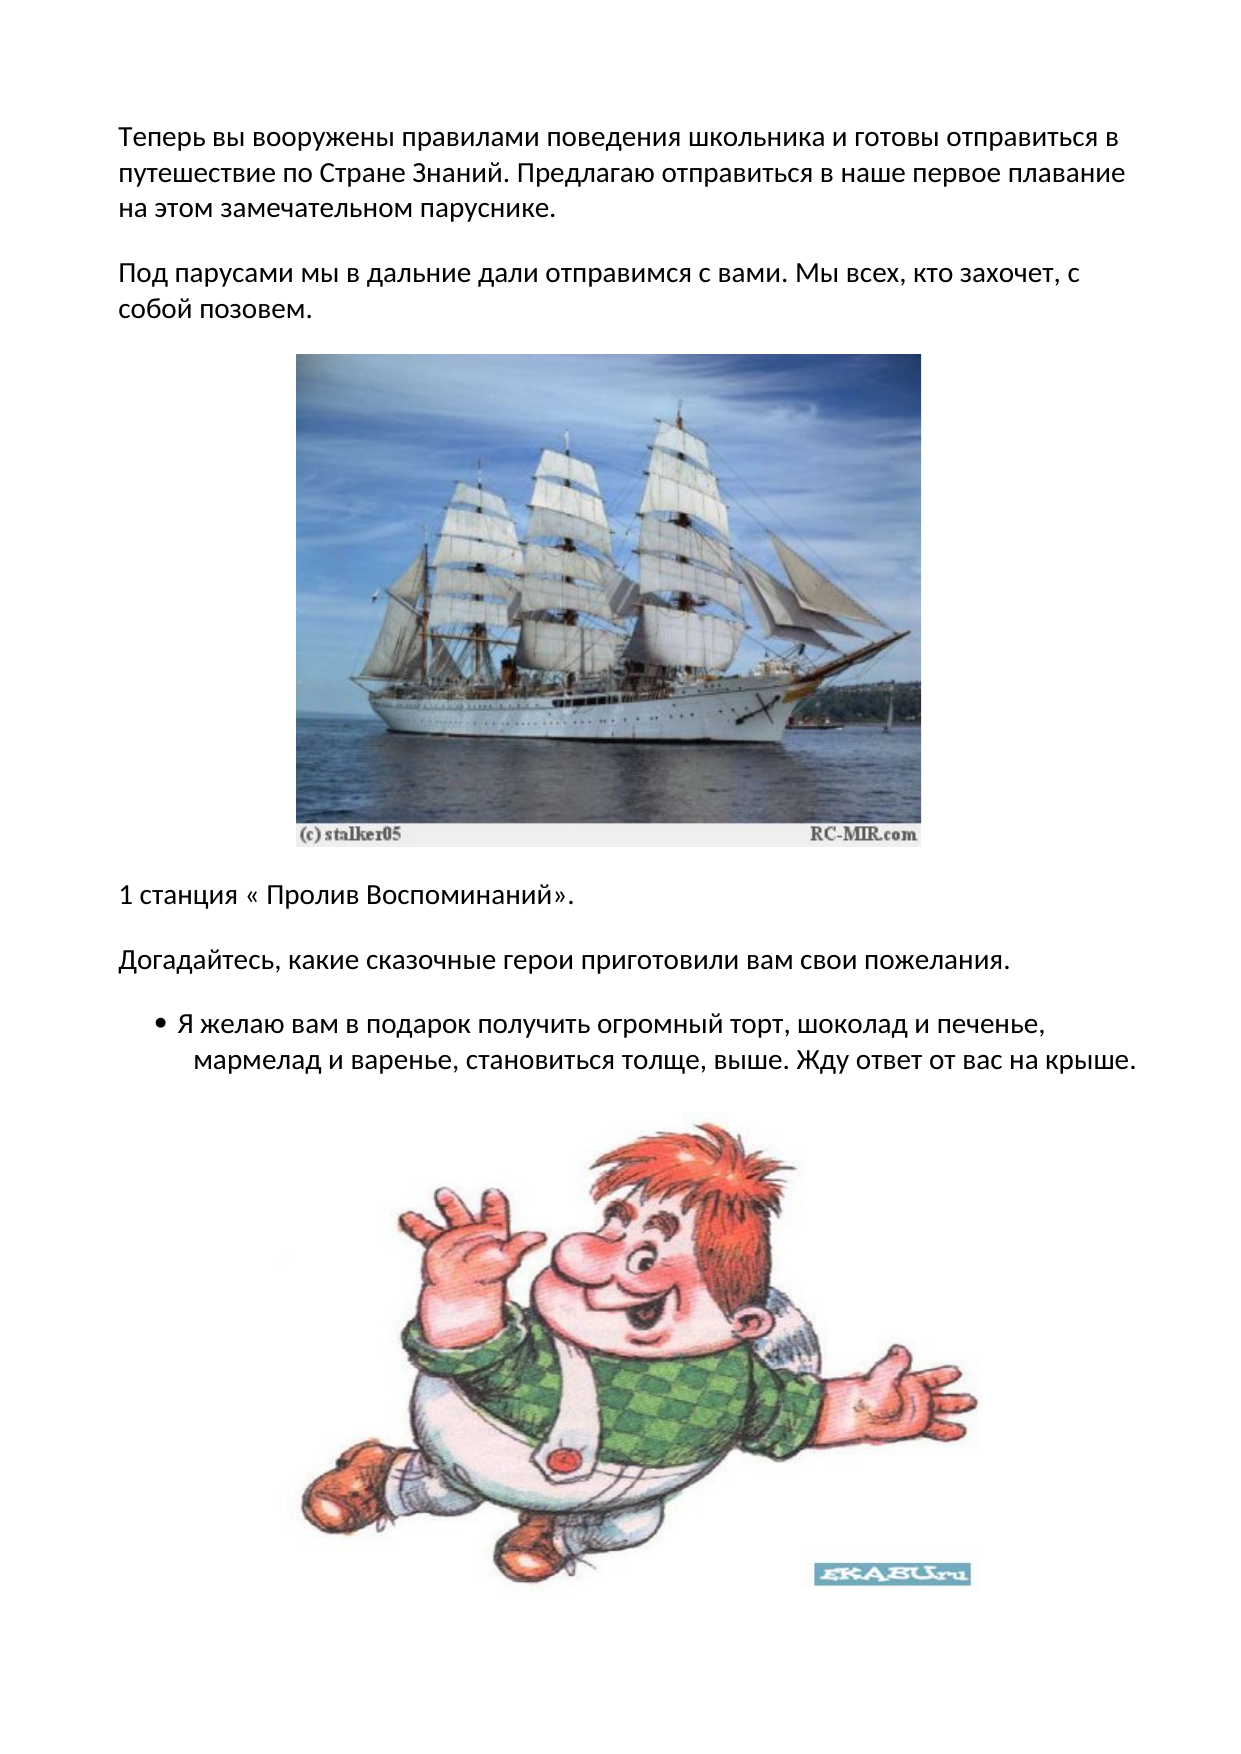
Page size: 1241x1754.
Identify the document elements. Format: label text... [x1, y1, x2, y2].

list мармелад и варенье, становиться толще, выше. Жду ответ от вас на крыше. [193, 1041, 1152, 1077]
list Я желаю вам в подарок получить огромный торт, шоколад и печенье, [156, 1006, 1152, 1041]
picture [296, 354, 922, 847]
text 1 станция « Пролив Воспоминаний». [118, 876, 1152, 912]
picture [278, 1112, 982, 1594]
text Догадайтесь, какие сказочные герои приготовили вам свои пожелания. [118, 941, 1152, 976]
text Под парусами мы в дальние дали отправимся с вами. Мы всех, кто захочет, с собой позовем. [118, 254, 1152, 325]
text Теперь вы вооружены правилами поведения школьника и готовы отправиться в путешествие по Стране Знаний. Предлагаю отправиться в наше первое плавание на этом замечательном паруснике. [118, 118, 1152, 225]
